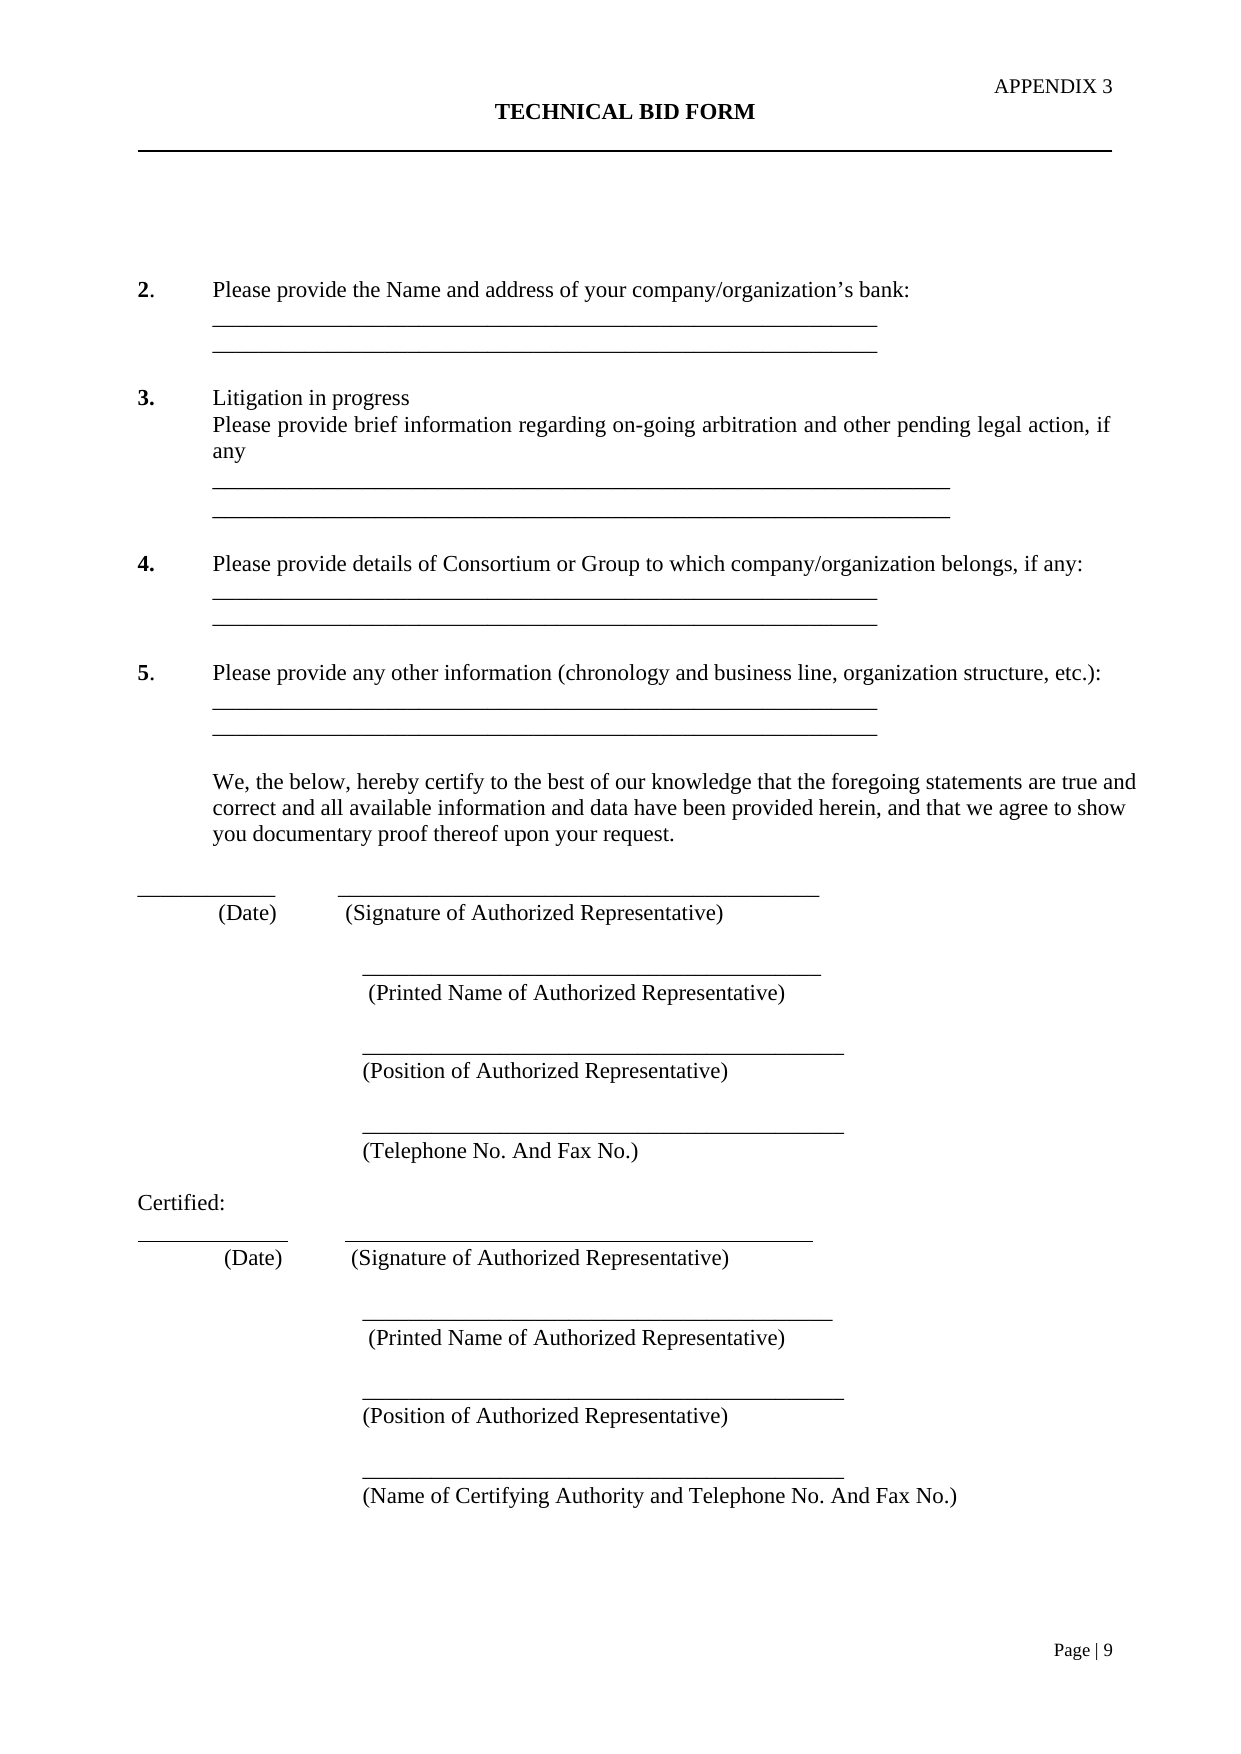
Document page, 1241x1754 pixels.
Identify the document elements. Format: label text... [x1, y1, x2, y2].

text 2. Please provide the Name and address of your company/organization’s bank: [137, 274, 1147, 303]
text 5. Please provide any other information (chronology and business line, organization structure, etc.): [137, 657, 1147, 686]
text __________________________________________ [137, 1455, 1147, 1482]
text __________________________________________________________ [137, 686, 1147, 713]
text (Printed Name of Authorized Representative) [137, 1323, 1147, 1350]
text (Name of Certifying Authority and Telephone No. And Fax No.) [137, 1482, 1147, 1508]
text __________________________________________ [137, 1031, 1147, 1058]
text (Date) (Signature of Authorized Representative) [137, 899, 1147, 926]
text (Printed Name of Authorized Representative) [137, 978, 1147, 1005]
text __________________________________________________________ [137, 329, 1147, 356]
text 4. Please provide details of Consortium or Group to which company/organization belongs, if any: [137, 550, 1147, 576]
text ________________________________________ [137, 952, 1147, 978]
text __________________________________________________________ [137, 713, 1147, 739]
text Certified: [137, 1189, 1147, 1216]
text Please provide brief information regarding on-going arbitration and other pending legal action, if any [212, 411, 1112, 463]
text __________________________________________ [137, 1376, 1147, 1403]
text (Position of Authorized Representative) [137, 1403, 1147, 1429]
text (Telephone No. And Fax No.) [137, 1137, 1147, 1163]
text ___________________________________________________________ [137, 492, 1147, 521]
text __________________________________________________________ [137, 303, 1147, 329]
text (Position of Authorized Representative) [137, 1058, 1147, 1084]
text __________________________________________ [137, 1110, 1147, 1137]
text _________________________________________ [137, 1297, 1147, 1323]
text __________________________________________________________ [137, 576, 1147, 602]
text (Date) (Signature of Authorized Representative) [137, 1244, 1147, 1271]
text We, the below, hereby certify to the best of our knowledge that the foregoing statements are true and correct and all available information and data have been provided herein, and that we agree to show you documentary proof thereof upon your request. [212, 768, 1147, 847]
text 3. Litigation in progress [137, 384, 1112, 411]
text __________________________________________________________ [137, 602, 1147, 629]
text ___________________________________________________________ [212, 463, 1112, 492]
text ____________ __________________________________________ [137, 873, 1147, 899]
